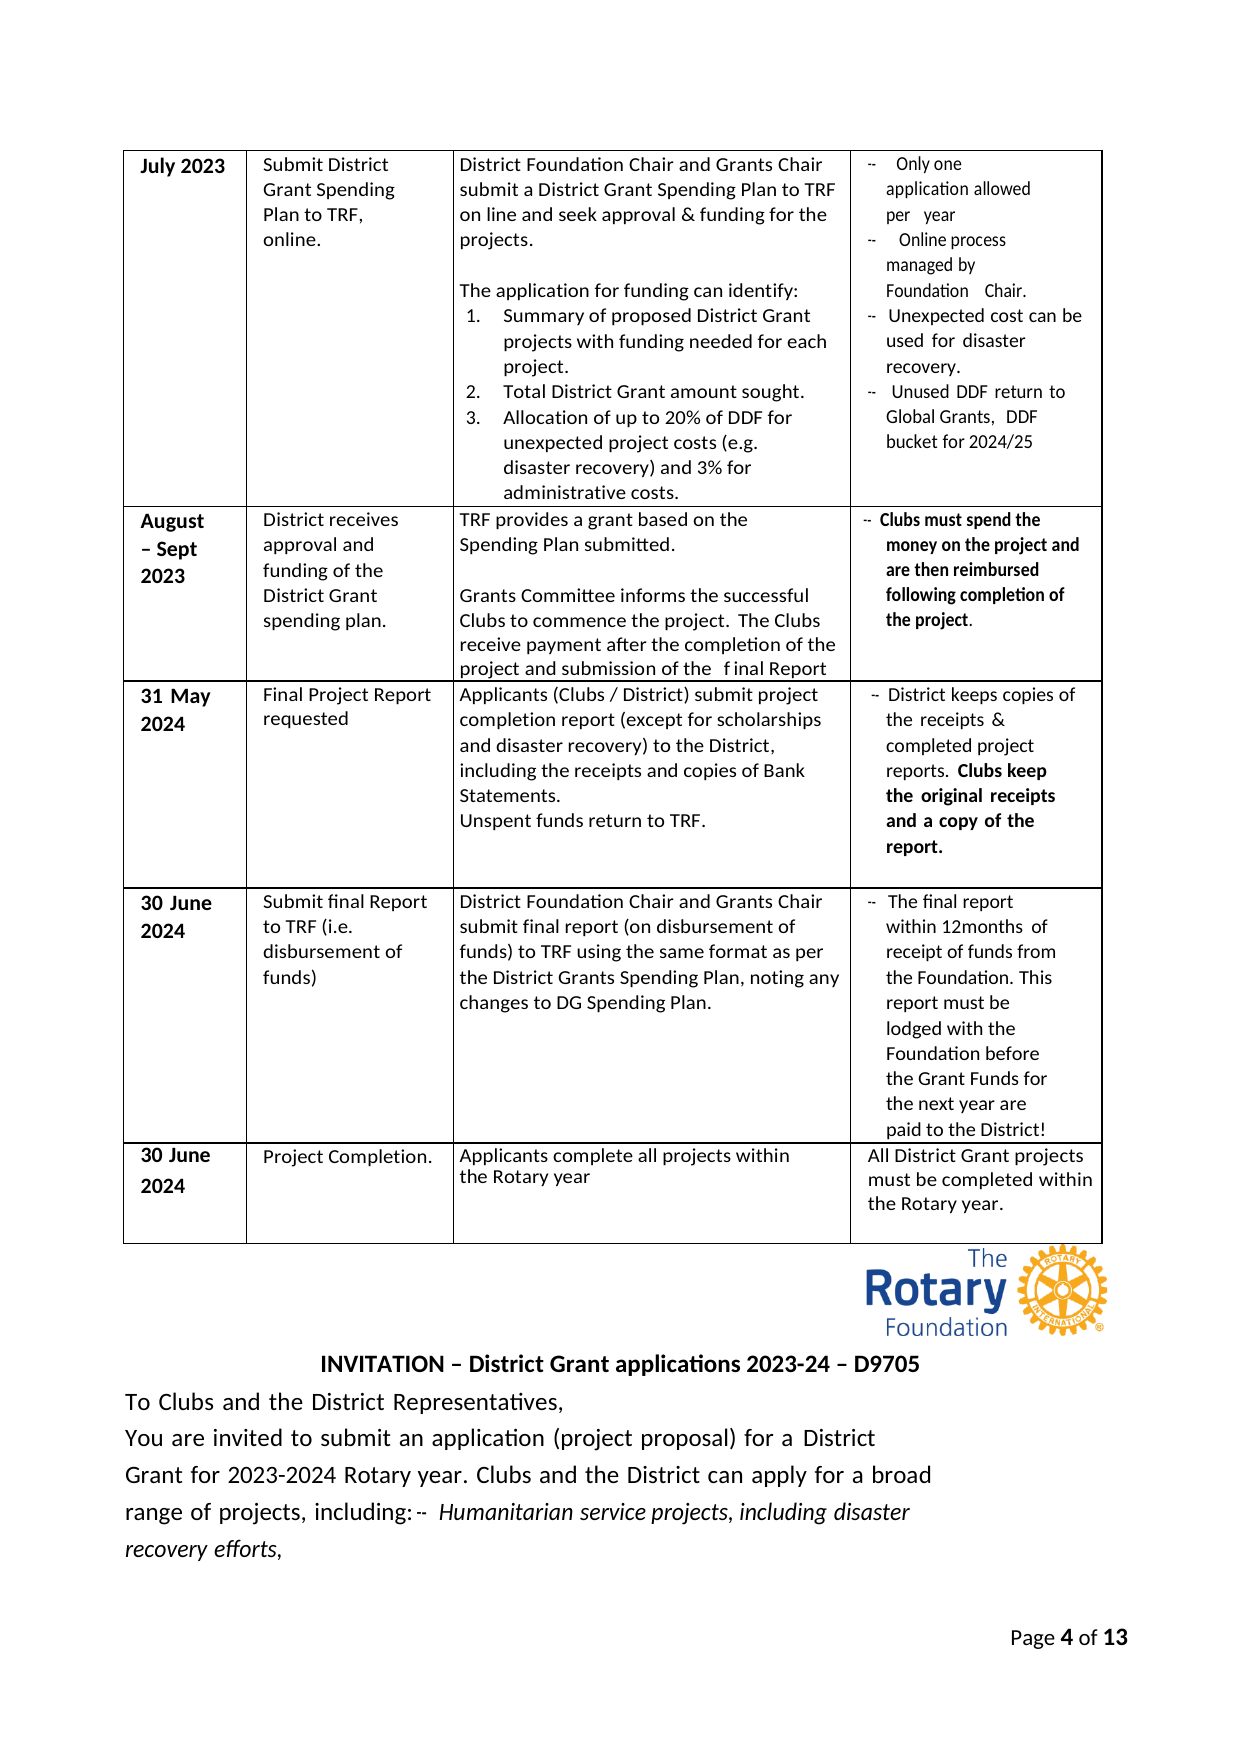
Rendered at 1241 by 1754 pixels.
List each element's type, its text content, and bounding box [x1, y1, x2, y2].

picture [866, 1244, 1108, 1336]
table_cell 30 June 2024 [124, 889, 246, 1142]
table_cell August – Sept 2023 [124, 507, 246, 680]
table_cell District Foundation Chair and Grants Chair submit a District Grant Spending Plan to TRF on line and seek approval & funding for the projects. The application for funding can identify: Summary of proposed District Grant projects with funding needed for each project. Total District Grant amount sought. Allocation of up to 20% of DDF for unexpected project costs (e.g. disaster recovery) and 3% for administrative costs. [454, 151, 850, 506]
table_cell District Foundation Chair and Grants Chair submit final report (on disbursement of funds) to TRF using the same format as per the District Grants Spending Plan, noting any changes to DG Spending Plan. [454, 889, 850, 1142]
subtitle INVITATION – District Grant applications 2023-24 – D9705 [112, 1348, 1128, 1378]
table_cell Submit District Grant Spending Plan to TRF, online. [247, 151, 453, 506]
table_cell July 2023 [124, 151, 246, 506]
table_cell 30 June 2024 [124, 1144, 246, 1243]
table_cell -­‐ Clubs must spend the money on the project and are then reimbursed following completion of the project. [851, 507, 1101, 680]
table_cell TRF provides a grant based on the Spending Plan submitted. Grants Committee informs the successful Clubs to commence the project. The Clubs receive payment after the completion of the project and submission of the final Report [454, 507, 850, 680]
table_cell District receives approval and funding of the District Grant spending plan. [247, 507, 453, 680]
table_cell Applicants (Clubs / District) submit project completion report (except for scholarships and disaster recovery) to the District, including the receipts and copies of Bank Statements. Unspent funds return to TRF. [454, 682, 850, 887]
table_cell Project Completion. [247, 1144, 453, 1243]
table_cell Final Project Report requested [247, 682, 453, 887]
table_cell Submit final Report to TRF (i.e. disbursement of funds) [247, 889, 453, 1142]
text To Clubs and the District Representatives, [125, 1386, 1128, 1416]
table_cell Applicants complete all projects within the Rotary year [454, 1144, 850, 1243]
table_cell -­‐ Only one application allowed per year -­‐ Online process managed by Foundation Chair. -­‐ Unexpected cost can be used for disaster recovery. -­‐ Unused DDF return to Global Grants, DDF bucket for 2024/25 [851, 151, 1101, 506]
table_cell 31 May 2024 [124, 682, 246, 887]
table_cell -­‐ The final report within 12months of receipt of funds from the Foundation. This report must be lodged with the Foundation before the Grant Funds for the next year are paid to the District! [851, 889, 1101, 1142]
table_cell -­‐ District keeps copies of the receipts & completed project reports. Clubs keep the original receipts and a copy of the report. [851, 682, 1101, 887]
text You are invited to submit an application (project proposal) for a District Grant for 2023-2024 Rotary year. Clubs and the District can apply for a broad range of projects, including: -­‐ Humanitarian service projects, including disaster recovery efforts, [125, 1422, 936, 1563]
table_cell All District Grant projects must be completed within the Rotary year. [851, 1144, 1101, 1243]
